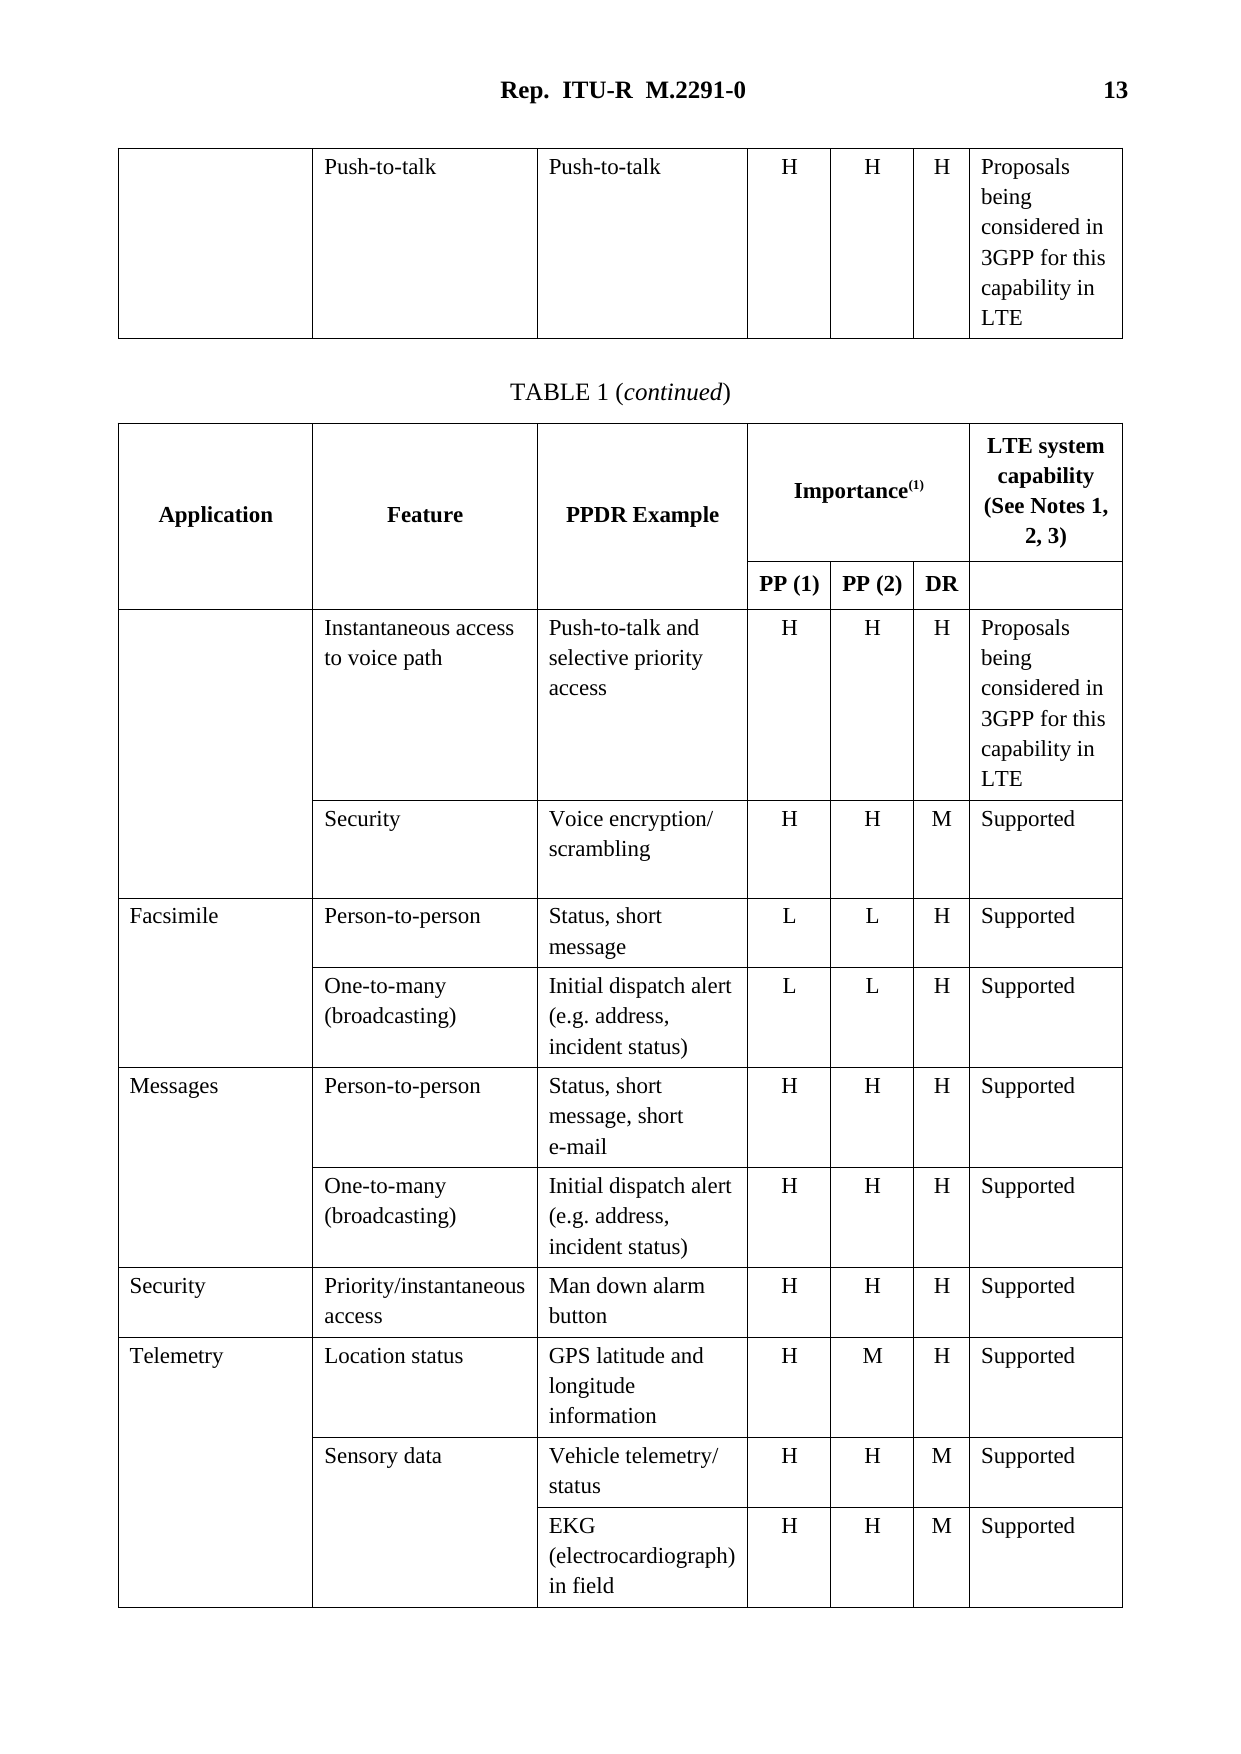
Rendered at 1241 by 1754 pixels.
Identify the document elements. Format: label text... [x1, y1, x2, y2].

table_header Application [119, 424, 312, 609]
table_cell Security [119, 1268, 312, 1337]
table_cell Initial dispatch alert (e.g. address, incident status) [538, 1168, 747, 1267]
table_header Feature [313, 424, 537, 609]
table_cell DR [914, 562, 969, 609]
table_cell H [914, 1068, 969, 1167]
table_cell H [831, 1268, 913, 1337]
table_cell Supported [970, 1338, 1122, 1437]
table_cell Proposals being considered in 3GPP for this capability in LTE [970, 610, 1122, 799]
table_cell H [748, 610, 830, 799]
table_cell H [748, 1338, 830, 1437]
table_cell H [748, 1438, 830, 1507]
table_cell Supported [970, 801, 1122, 897]
table_cell H [914, 1268, 969, 1337]
table_cell Supported [970, 899, 1122, 967]
table_cell Supported [970, 1438, 1122, 1507]
table_cell H [748, 1268, 830, 1337]
table_cell Messages [119, 1068, 312, 1267]
table_cell H [914, 149, 969, 338]
table_header PPDR Example [538, 424, 747, 609]
table_cell H [914, 968, 969, 1067]
table_cell H [831, 1068, 913, 1167]
text TABLE 1 (continued) [118, 377, 1122, 406]
table_cell M [914, 1508, 969, 1607]
table_cell H [914, 899, 969, 967]
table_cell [970, 149, 1122, 338]
table_cell H [748, 1168, 830, 1267]
table_cell H [831, 149, 913, 338]
table_cell Priority/instantaneous access [313, 1268, 537, 1337]
table_cell Sensory data [313, 1438, 537, 1607]
table_cell H [914, 1168, 969, 1267]
table_cell Initial dispatch alert (e.g. address, incident status) [538, 968, 747, 1067]
table_cell L [831, 968, 913, 1067]
table_cell H [748, 1068, 830, 1167]
table_cell H [831, 610, 913, 799]
table_cell Security [313, 801, 537, 897]
table_cell Status, short message [538, 899, 747, 967]
table_cell H [914, 610, 969, 799]
table_cell Instantaneous access to voice path [313, 610, 537, 799]
table_cell Telemetry [119, 1338, 312, 1607]
table_cell Facsimile [119, 899, 312, 1067]
table_cell Supported [970, 968, 1122, 1067]
table_cell GPS latitude and longitude information [538, 1338, 747, 1437]
table_header LTE system capability (See Notes 1, 2, 3) [970, 424, 1122, 561]
table_cell Vehicle telemetry/ status [538, 1438, 747, 1507]
table_cell H [831, 1168, 913, 1267]
table_cell L [831, 899, 913, 967]
table_cell Person-to-person [313, 1068, 537, 1167]
table_cell M [914, 801, 969, 897]
table_cell Man down alarm button [538, 1268, 747, 1337]
table_cell L [748, 899, 830, 967]
table_cell [119, 610, 312, 897]
table_cell One-to-many (broadcasting) [313, 968, 537, 1067]
table_cell Supported [970, 1168, 1122, 1267]
table_cell M [914, 1438, 969, 1507]
table_cell Status, short message, short e-mail [538, 1068, 747, 1167]
table_cell H [748, 149, 830, 338]
table_cell Voice encryption/ scrambling [538, 801, 747, 897]
table_cell Supported [970, 1268, 1122, 1337]
table_header Importance(1) [748, 424, 969, 561]
table_cell H [831, 1508, 913, 1607]
table_cell PP (2) [831, 562, 913, 609]
table_cell H [748, 801, 830, 897]
table_cell H [831, 1438, 913, 1507]
table_cell Push-to-talk and selective priority access [538, 610, 747, 799]
table_cell H [748, 1508, 830, 1607]
table_cell Person-to-person [313, 899, 537, 967]
table_cell M [831, 1338, 913, 1437]
table_cell L [748, 968, 830, 1067]
table_cell H [831, 801, 913, 897]
table_cell Supported [970, 1068, 1122, 1167]
table_cell Push-to-talk [538, 149, 747, 338]
table_cell EKG (electrocardiograph) in field [538, 1508, 747, 1607]
table_cell PP (1) [748, 562, 830, 609]
table_cell Location status [313, 1338, 537, 1437]
table_cell [970, 562, 1122, 609]
table_cell One-to-many (broadcasting) [313, 1168, 537, 1267]
table_cell Supported [970, 1508, 1122, 1607]
table_cell Push-to-talk [313, 149, 537, 338]
table_cell H [914, 1338, 969, 1437]
